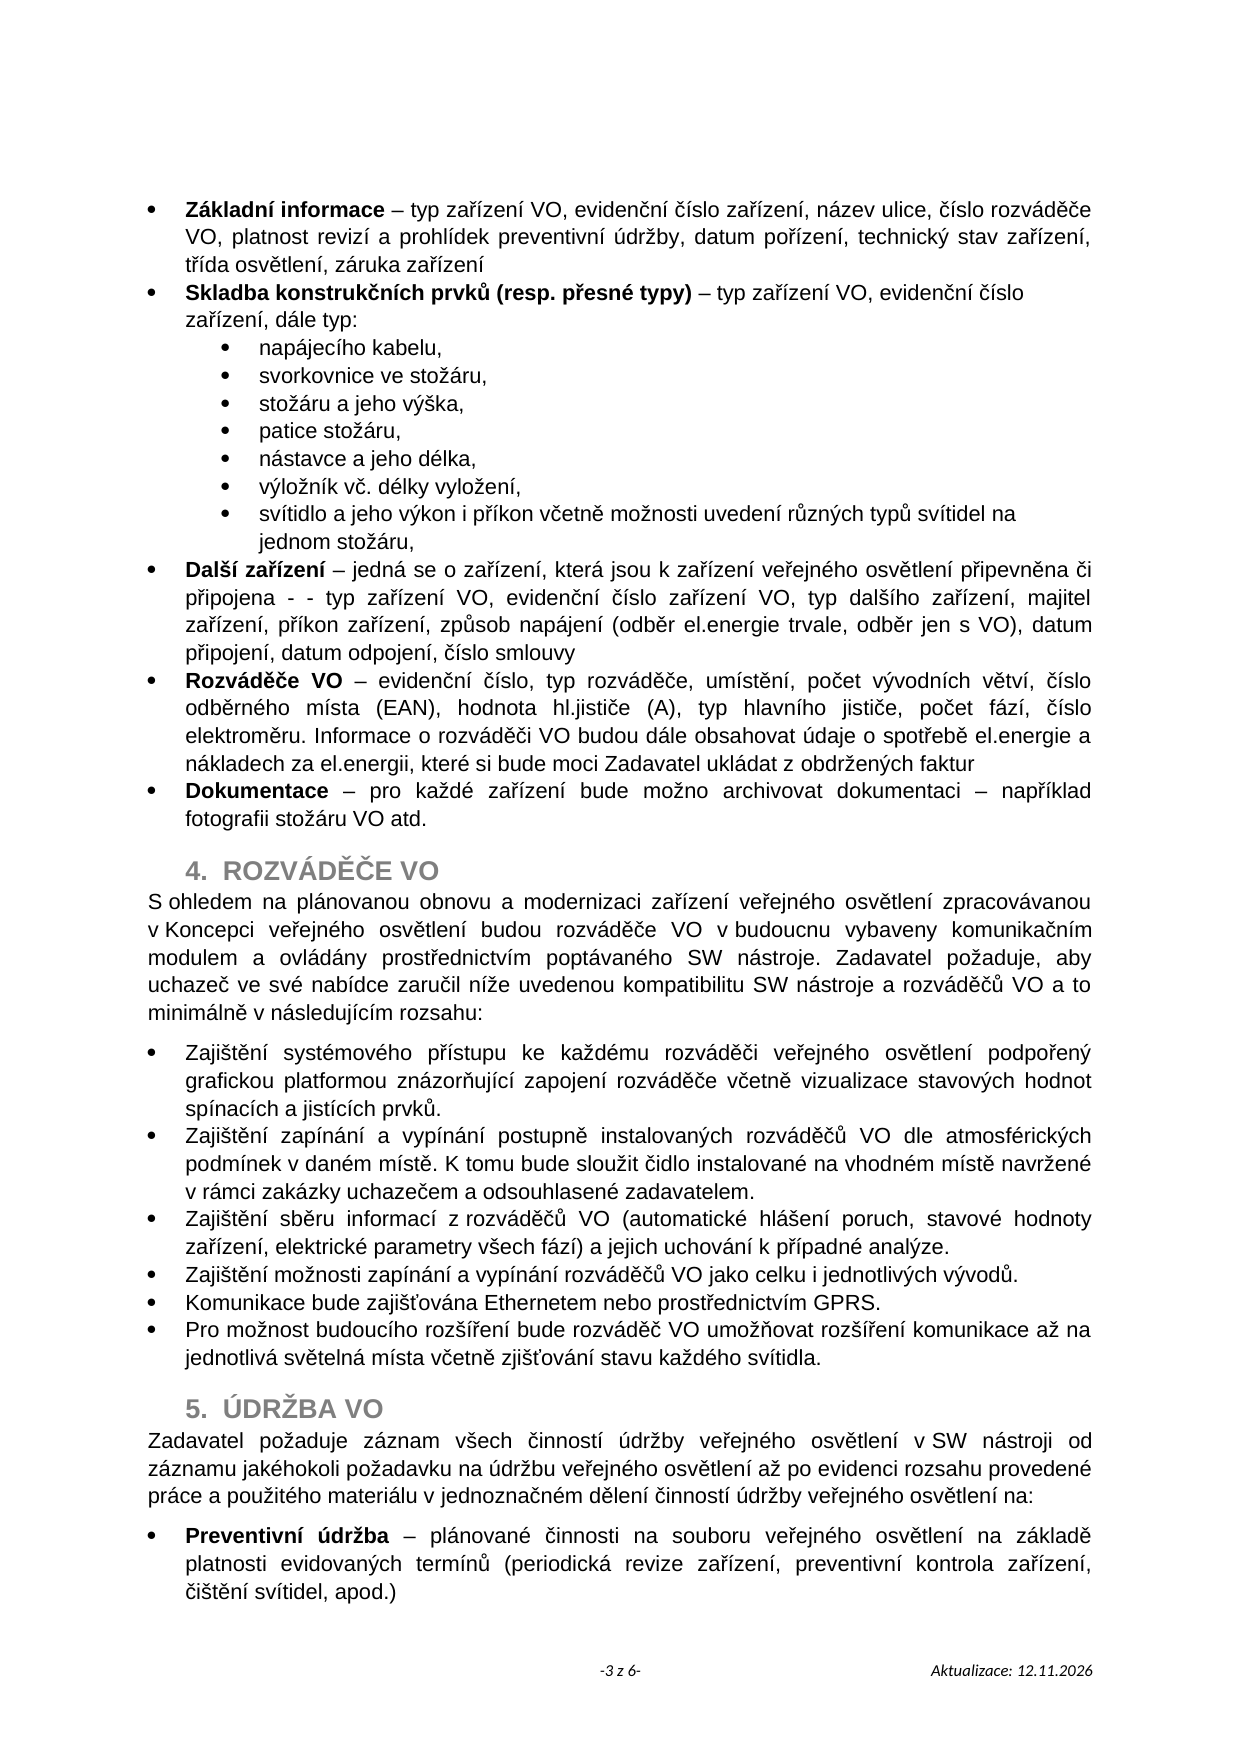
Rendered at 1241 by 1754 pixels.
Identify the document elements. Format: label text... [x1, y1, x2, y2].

list Zajištění sběru informací z rozváděčů VO (automatické hlášení poruch, stavové hodnoty zařízení, elektrické parametry všech fází) a jejich uchování k případné analýze. [148, 1206, 1093, 1259]
list Komunikace bude zajišťována Ethernetem nebo prostřednictvím GPRS. [148, 1289, 1093, 1314]
list nástavce a jeho délka, [221, 446, 1093, 471]
list Základní informace – typ zařízení VO, evidenční číslo zařízení, název ulice, číslo rozváděče VO, platnost revizí a prohlídek preventivní údržby, datum pořízení, technický stav zařízení, třída osvětlení, záruka zařízení [148, 196, 1093, 277]
text S ohledem na plánovanou obnovu a modernizaci zařízení veřejného osvětlení zpracovávanou v Koncepci veřejného osvětlení budou rozváděče VO v budoucnu vybaveny komunikačním modulem a ovládány prostřednictvím poptávaného SW nástroje. Zadavatel požaduje, aby uchazeč ve své nabídce zaručil níže uvedenou kompatibilitu SW nástroje a rozváděčů VO a to minimálně v následujícím rozsahu: [148, 889, 1093, 1025]
list Zajištění zapínání a vypínání postupně instalovaných rozváděčů VO dle atmosférických podmínek v daném místě. K tomu bude sloužit čidlo instalované na vhodném místě navržené v rámci zakázky uchazečem a odsouhlasené zadavatelem. [148, 1123, 1093, 1204]
list Dokumentace – pro každé zařízení bude možno archivovat dokumentaci – například fotografii stožáru VO atd. [148, 778, 1093, 831]
list Pro možnost budoucího rozšíření bude rozváděč VO umožňovat rozšíření komunikace až na jednotlivá světelná místa včetně zjišťování stavu každého svítidla. [148, 1317, 1093, 1370]
list napájecího kabelu, [221, 335, 1093, 360]
list Rozváděče VO – evidenční číslo, typ rozváděče, umístění, počet vývodních větví, číslo odběrného místa (EAN), hodnota hl.jističe (A), typ hlavního jističe, počet fází, číslo elektroměru. Informace o rozváděči VO budou dále obsahovat údaje o spotřebě el.energie a nákladech za el.energii, které si bude moci Zadavatel ukládat z obdržených faktur [148, 667, 1093, 776]
list svorkovnice ve stožáru, [221, 363, 1093, 388]
text Zadavatel požaduje záznam všech činností údržby veřejného osvětlení v SW nástroji od záznamu jakéhokoli požadavku na údržbu veřejného osvětlení až po evidenci rozsahu provedené práce a použitého materiálu v jednoznačném dělení činností údržby veřejného osvětlení na: [148, 1428, 1093, 1508]
list Preventivní údržba – plánované činnosti na souboru veřejného osvětlení na základě platnosti evidovaných termínů (periodická revize zařízení, preventivní kontrola zařízení, čištění svítidel, apod.) [148, 1523, 1093, 1604]
list svítidlo a jeho výkon i příkon včetně možnosti uvedení různých typů svítidel na jednom stožáru, [221, 501, 1093, 554]
list Zajištění systémového přístupu ke každému rozváděči veřejného osvětlení podpořený grafickou platformou znázorňující zapojení rozváděče včetně vizualizace stavových hodnot spínacích a jistících prvků. [148, 1040, 1093, 1121]
list Zajištění možnosti zapínání a vypínání rozváděčů VO jako celku i jednotlivých vývodů. [148, 1262, 1093, 1287]
subtitle ÚDRŽBA VO [185, 1393, 1093, 1424]
subtitle ROZVÁDĚČE VO [185, 854, 1093, 886]
list Skladba konstrukčních prvků (resp. přesné typy) – typ zařízení VO, evidenční číslo zařízení, dále typ: [148, 279, 1093, 332]
list patice stožáru, [221, 418, 1093, 443]
list stožáru a jeho výška, [221, 390, 1093, 416]
list Další zařízení – jedná se o zařízení, která jsou k zařízení veřejného osvětlení připevněna či připojena - - typ zařízení VO, evidenční číslo zařízení VO, typ dalšího zařízení, majitel zařízení, příkon zařízení, způsob napájení (odběr el.energie trvale, odběr jen s VO), datum připojení, datum odpojení, číslo smlouvy [148, 557, 1093, 665]
list výložník vč. délky vyložení, [221, 473, 1093, 499]
